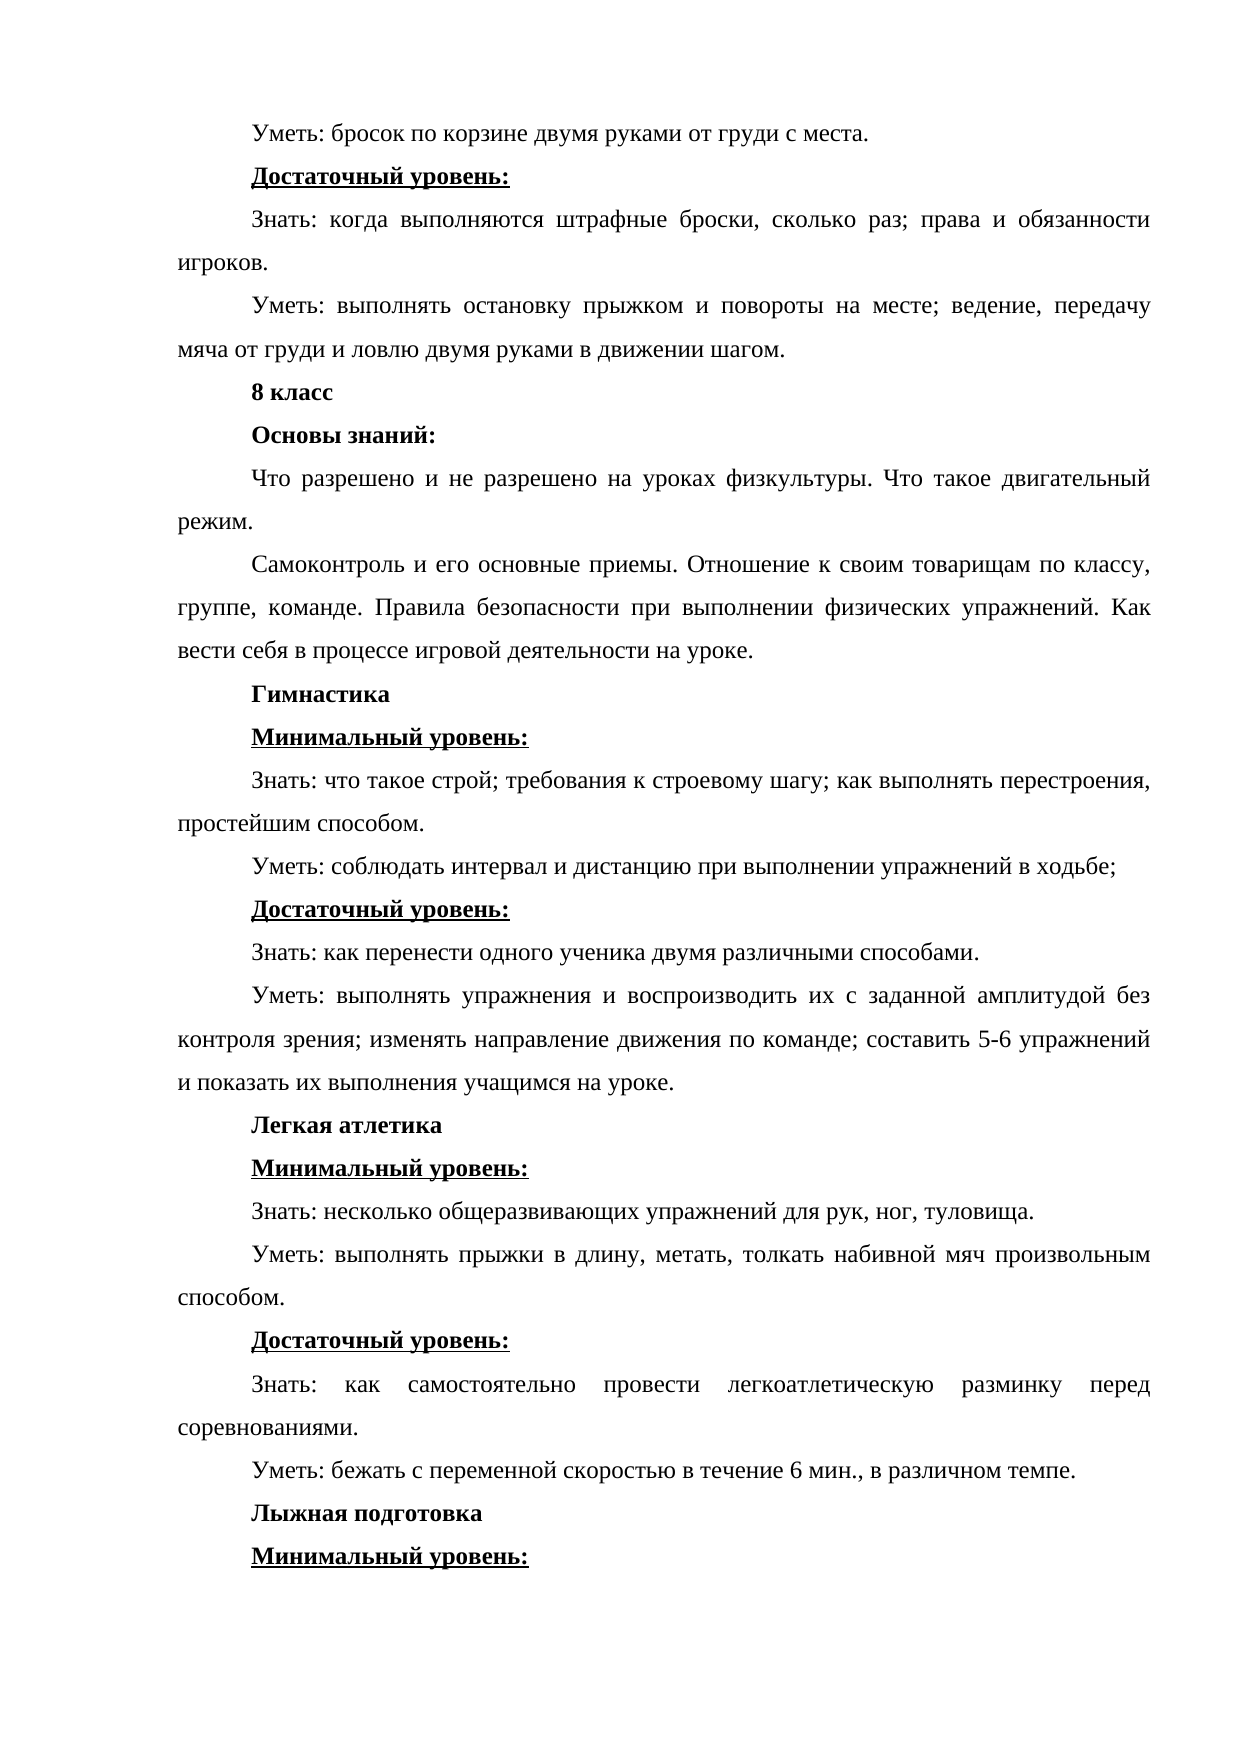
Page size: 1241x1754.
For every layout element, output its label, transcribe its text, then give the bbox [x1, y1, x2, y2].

text Минимальный уровень: [177, 722, 1152, 751]
text Знать: когда выполняются штрафные броски, сколько раз; права и обязанности игроков. [177, 204, 1152, 276]
text Уметь: выполнять прыжки в длину, метать, толкать набивной мяч произвольным способом. [177, 1239, 1152, 1311]
text Легкая атлетика [177, 1110, 1152, 1139]
text Знать: несколько общеразвивающих упражнений для рук, ног, туловища. [177, 1196, 1152, 1225]
text Уметь: бежать с переменной скоростью в течение 6 мин., в различном темпе. [177, 1455, 1152, 1484]
text Лыжная подготовка [177, 1498, 1152, 1527]
text Знать: как самостоятельно провести легкоатлетическую разминку перед соревнованиями. [177, 1369, 1152, 1441]
text Достаточный уровень: [177, 894, 1152, 923]
text Что разрешено и не разрешено на уроках физкультуры. Что такое двигательный режим. [177, 463, 1152, 535]
text Уметь: выполнять остановку прыжком и повороты на месте; ведение, передачу мяча от груди и ловлю двумя руками в движении шагом. [177, 291, 1152, 362]
text Уметь: выполнять упражнения и воспроизводить их с заданной амплитудой без контроля зрения; изменять направление движения по команде; составить 5-6 упражнений и показать их выполнения учащимся на уроке. [177, 981, 1152, 1096]
text Достаточный уровень: [177, 161, 1152, 190]
text Знать: как перенести одного ученика двумя различными способами. [177, 937, 1152, 966]
text Знать: что такое строй; требования к строевому шагу; как выполнять перестроения, простейшим способом. [177, 765, 1152, 837]
text Уметь: соблюдать интервал и дистанцию при выполнении упражнений в ходьбе; [177, 851, 1152, 880]
text Основы знаний: [177, 420, 1152, 449]
text Достаточный уровень: [177, 1326, 1152, 1354]
text Минимальный уровень: [177, 1153, 1152, 1182]
text Самоконтроль и его основные приемы. Отношение к своим товарищам по классу, группе, команде. Правила безопасности при выполнении физических упражнений. Как вести себя в процессе игровой деятельности на уроке. [177, 549, 1152, 664]
text 8 класс [177, 377, 1152, 406]
text Минимальный уровень: [177, 1541, 1152, 1570]
text Гимнастика [177, 679, 1152, 707]
text Уметь: бросок по корзине двумя руками от груди с места. [177, 118, 1152, 147]
